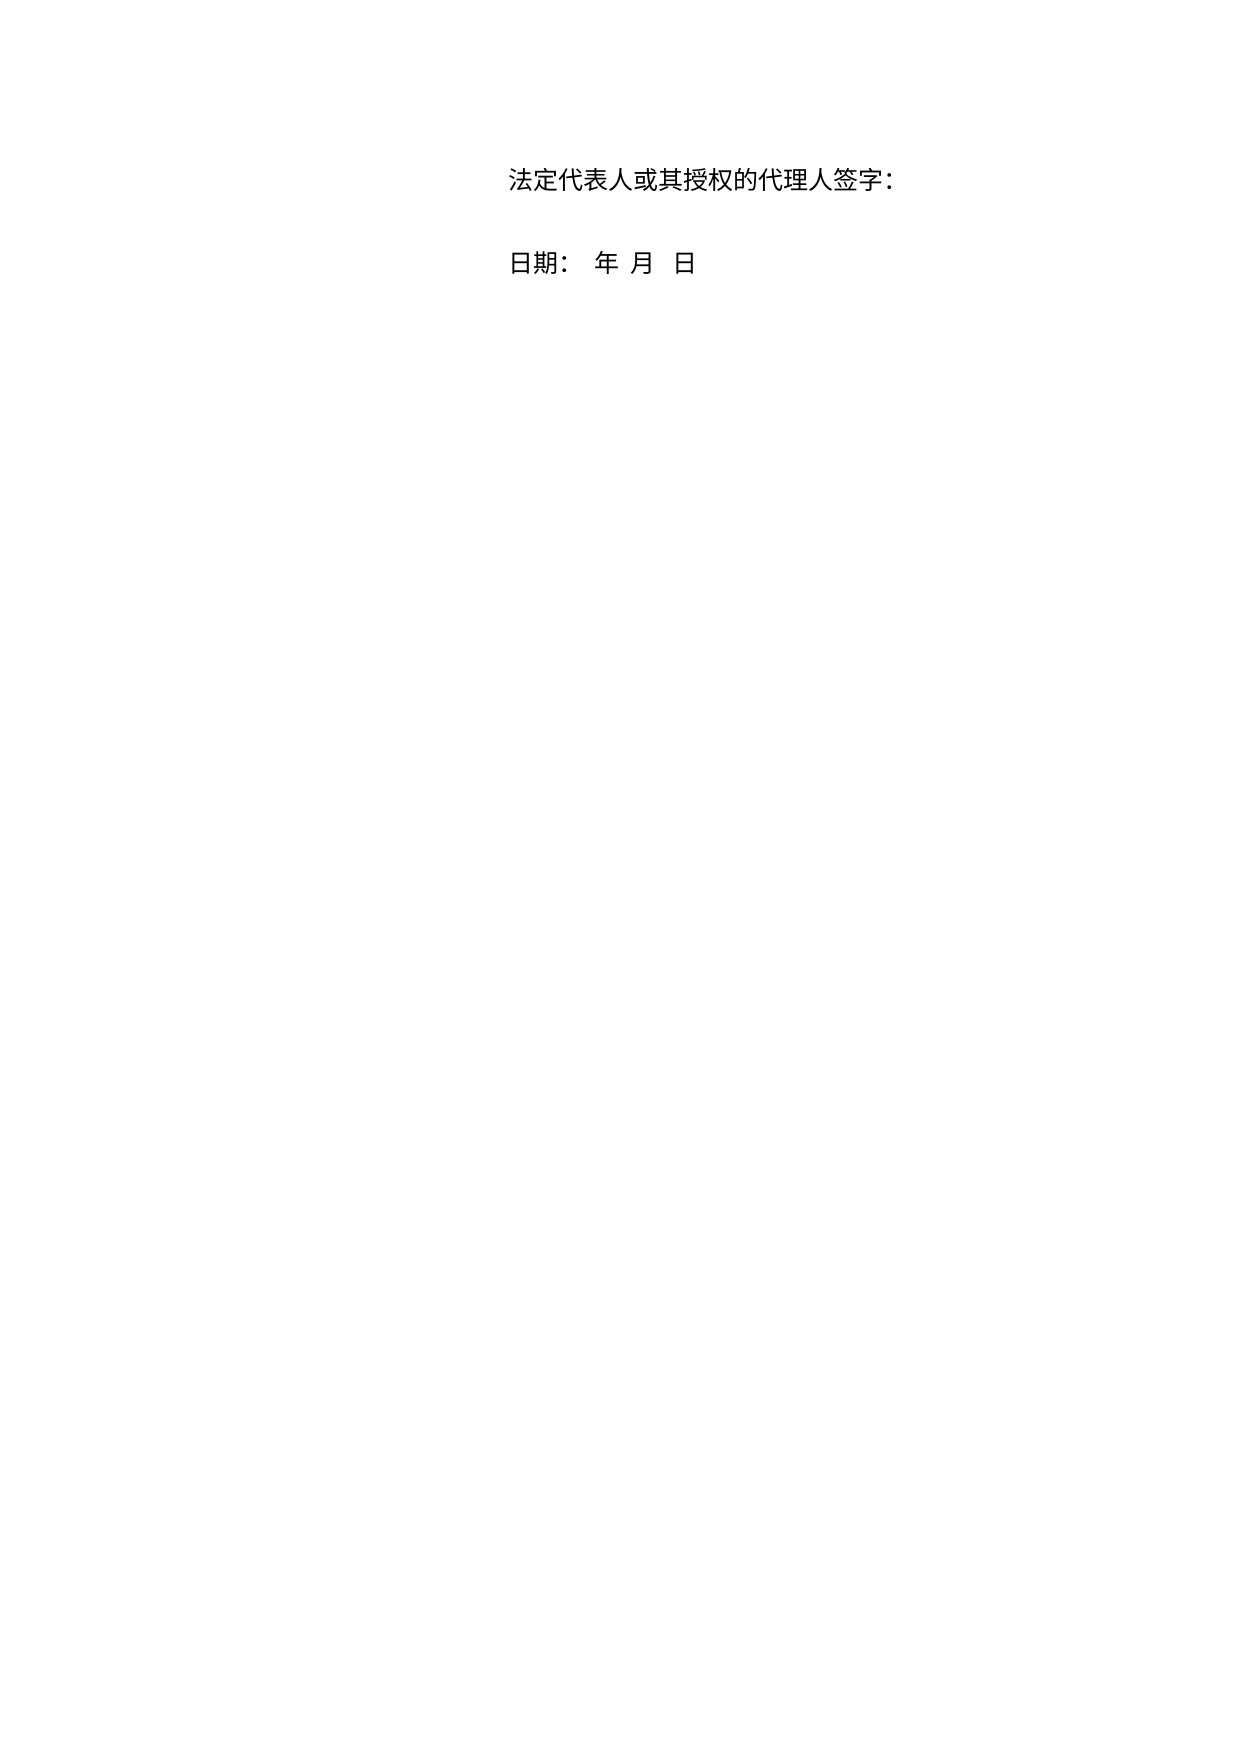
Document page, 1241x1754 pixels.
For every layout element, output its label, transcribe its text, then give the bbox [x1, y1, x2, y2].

text 法定代表人或其授权的代理人签字： [153, 146, 1087, 211]
text 日期： 年 月 日 [153, 229, 1087, 294]
